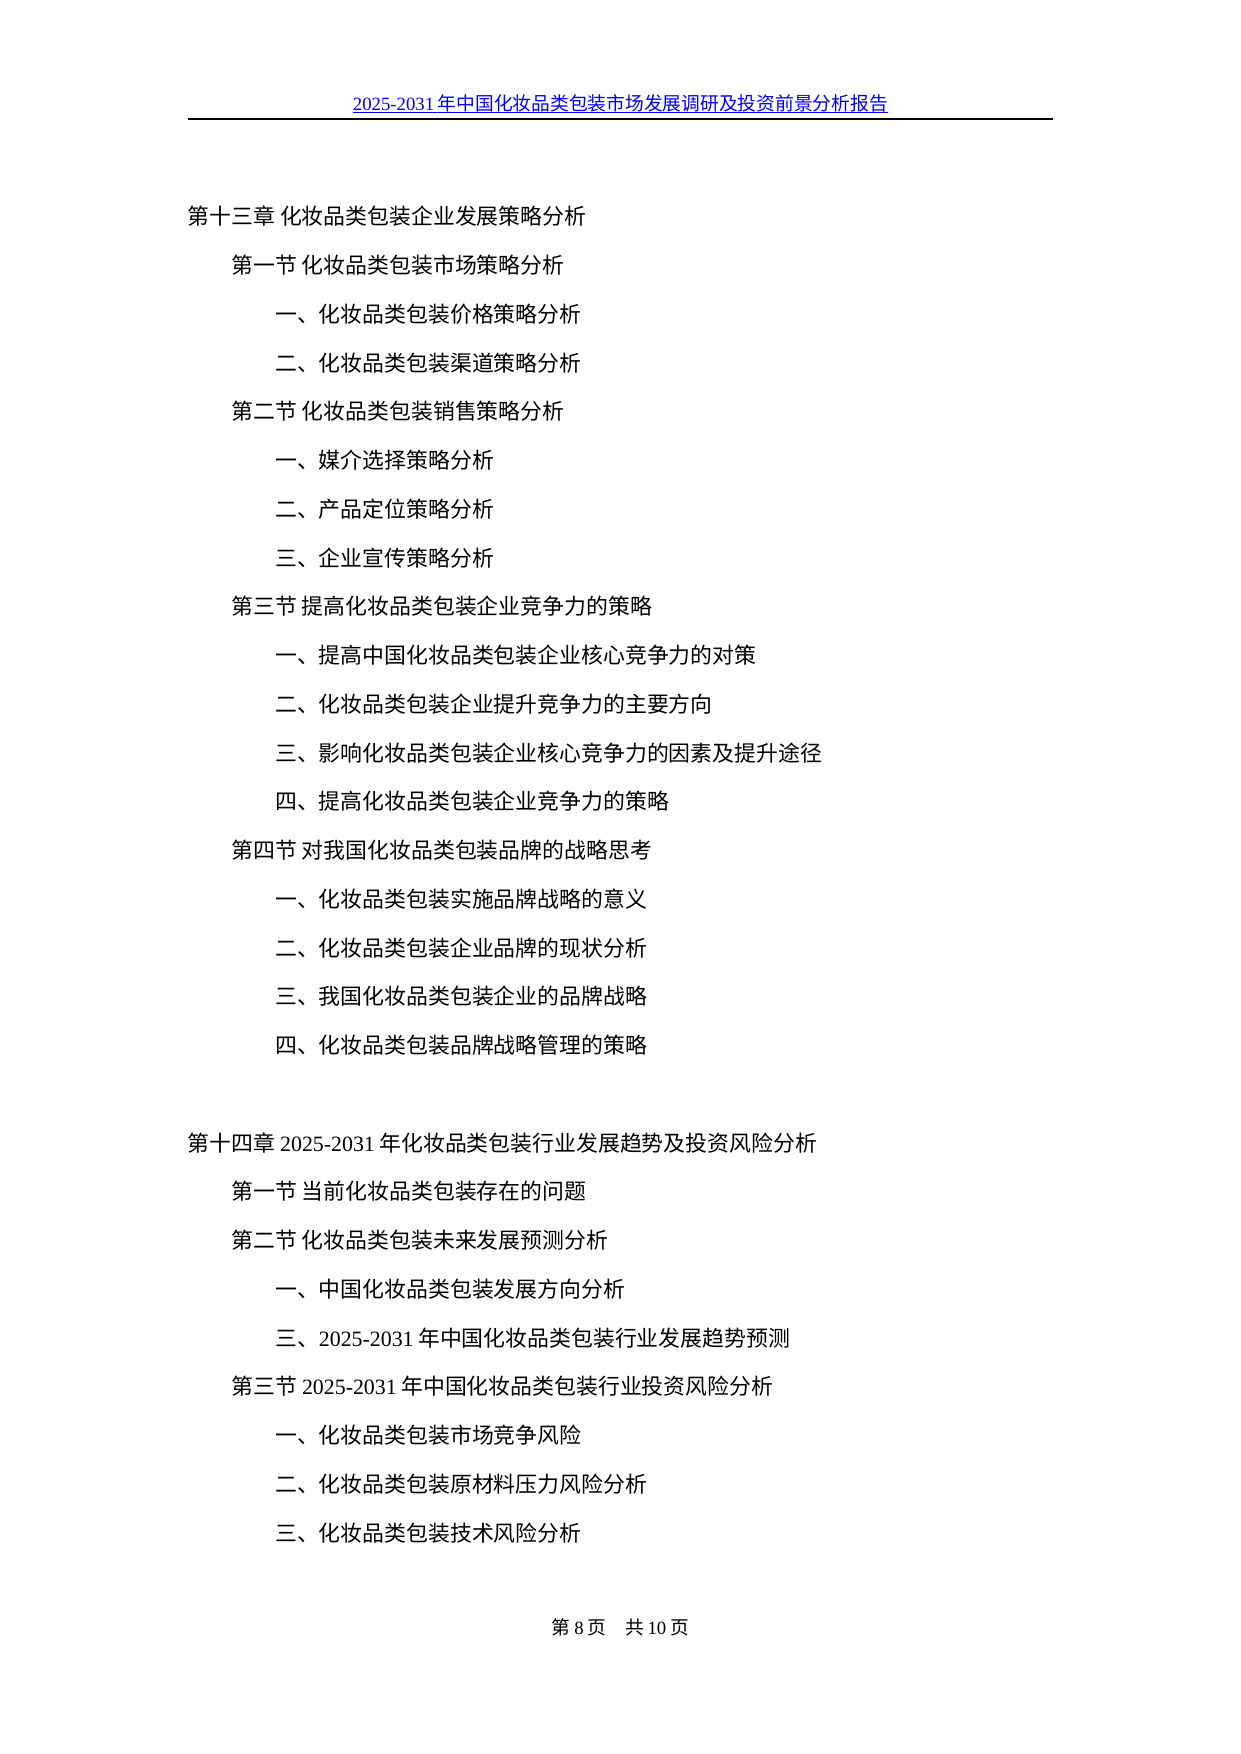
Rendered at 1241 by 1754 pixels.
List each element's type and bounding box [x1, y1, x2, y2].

text [187, 150, 1053, 1548]
